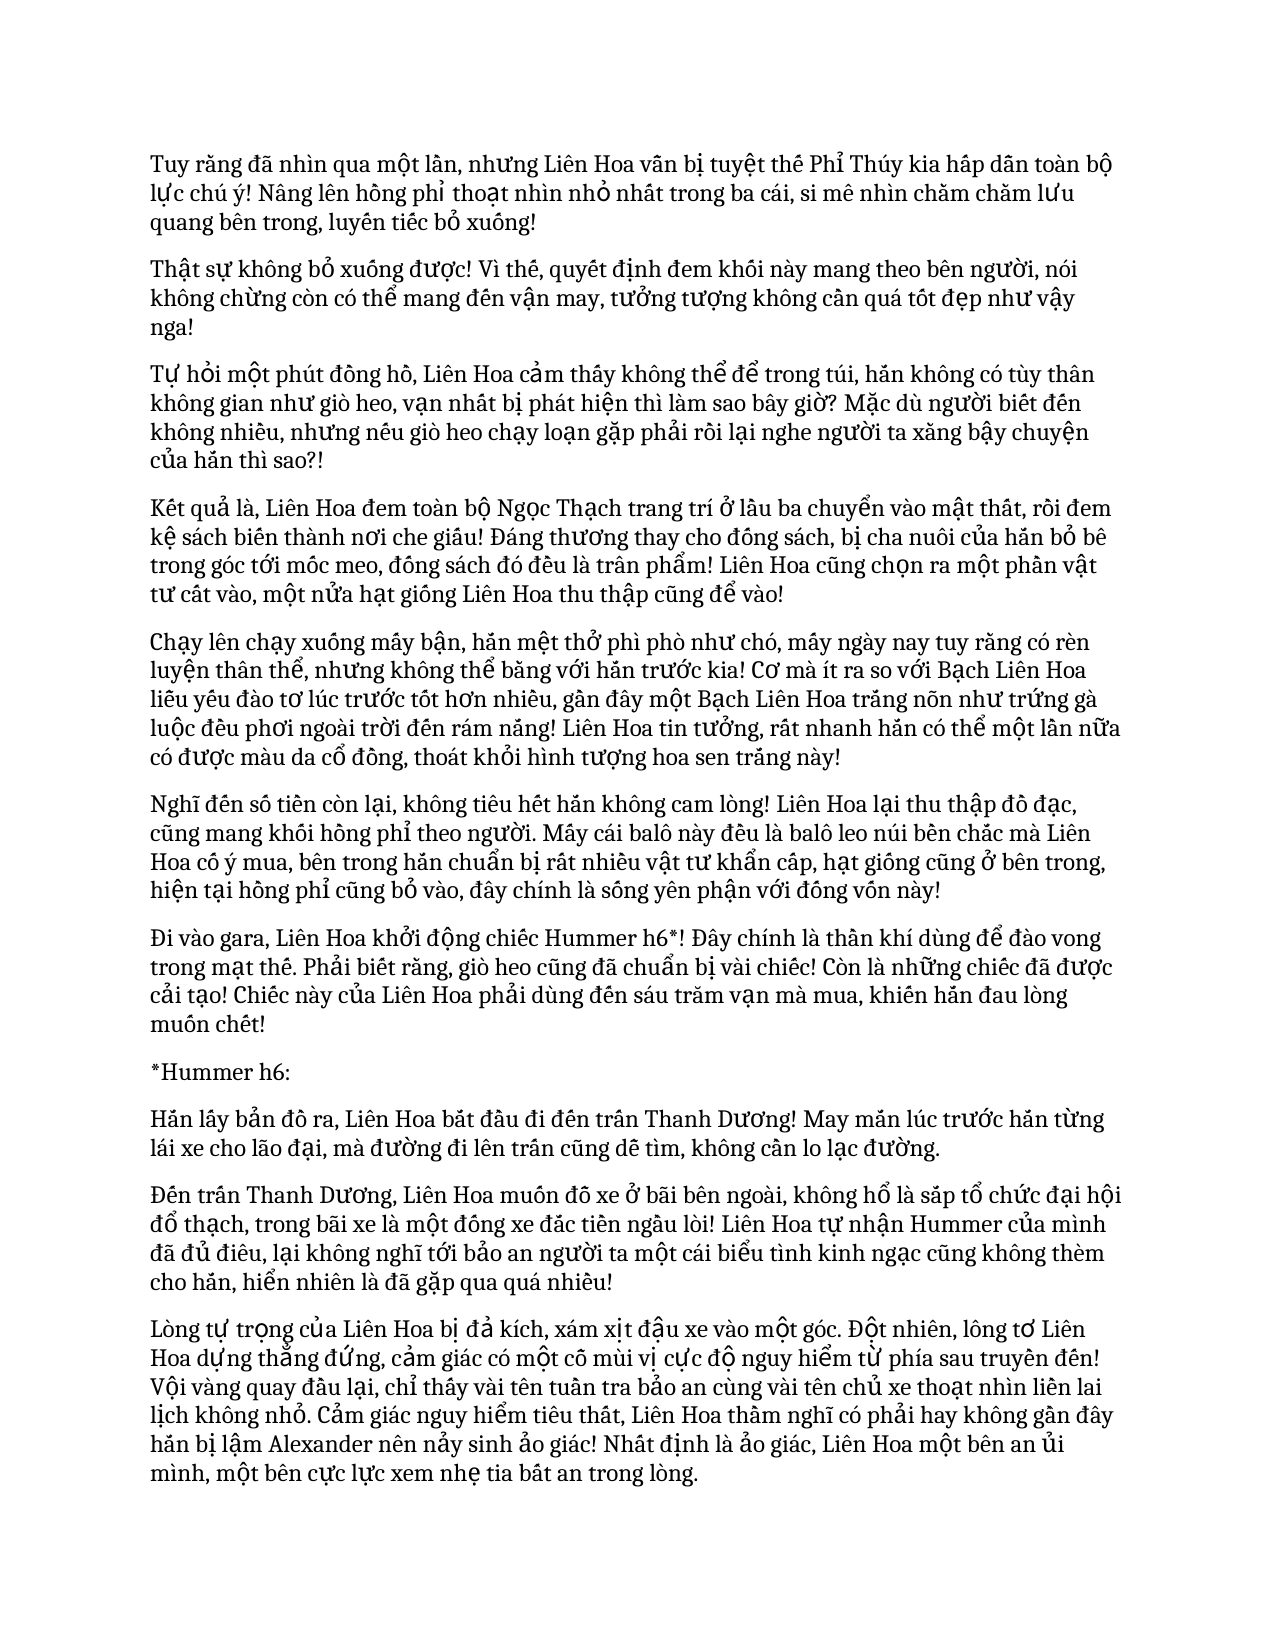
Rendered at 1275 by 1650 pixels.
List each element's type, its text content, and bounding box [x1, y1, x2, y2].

text Kết quả là, Liên Hoa đem toàn bộ Ngọc Thạch trang trí ở lầu ba chuyển vào mật thất, rồi đem kệ sách biến thành nơi che giấu! Đáng thương thay cho đống sách, bị cha nuôi của hắn bỏ bê trong góc tới mốc meo, đống sách đó đều là trân phẩm! Liên Hoa cũng chọn ra một phần vật tư cất vào, một nửa hạt giống Liên Hoa thu thập cũng để vào! [150, 494, 1125, 609]
text Lòng tự trọng của Liên Hoa bị đả kích, xám xịt đậu xe vào một góc. Đột nhiên, lông tơ Liên Hoa dựng thẳng đứng, cảm giác có một cỗ mùi vị cực độ nguy hiểm từ phía sau truyền đến! Vội vàng quay đầu lại, chỉ thấy vài tên tuần tra bảo an cùng vài tên chủ xe thoạt nhìn liền lai lịch không nhỏ. Cảm giác nguy hiểm tiêu thất, Liên Hoa thầm nghĩ có phải hay không gần đây hắn bị lậm Alexander nên nảy sinh ảo giác! Nhất định là ảo giác, Liên Hoa một bên an ủi mình, một bên cực lực xem nhẹ tia bất an trong lòng. [150, 1315, 1125, 1487]
text Đến trấn Thanh Dương, Liên Hoa muốn đỗ xe ở bãi bên ngoài, không hổ là sắp tổ chức đại hội đổ thạch, trong bãi xe là một đống xe đắc tiền ngầu lòi! Liên Hoa tự nhận Hummer của mình đã đủ điêu, lại không nghĩ tới bảo an người ta một cái biểu tình kinh ngạc cũng không thèm cho hắn, hiển nhiên là đã gặp qua quá nhiều! [150, 1181, 1125, 1296]
text Đi vào gara, Liên Hoa khởi động chiếc Hummer h6*! Đây chính là thần khí dùng để đào vong trong mạt thế. Phải biết rằng, giò heo cũng đã chuẩn bị vài chiếc! Còn là những chiếc đã được cải tạo! Chiếc này của Liên Hoa phải dùng đến sáu trăm vạn mà mua, khiến hắn đau lòng muốn chết! [150, 924, 1125, 1039]
text Nghĩ đến số tiền còn lại, không tiêu hết hắn không cam lòng! Liên Hoa lại thu thập đồ đạc, cũng mang khối hồng phỉ theo người. Mấy cái balô này đều là balô leo núi bền chắc mà Liên Hoa cố ý mua, bên trong hắn chuẩn bị rất nhiều vật tư khẩn cấp, hạt giống cũng ở bên trong, hiện tại hồng phỉ cũng bỏ vào, đây chính là sống yên phận với đống vốn này! [150, 790, 1125, 905]
text Hắn lấy bản đồ ra, Liên Hoa bắt đầu đi đến trấn Thanh Dương! May mắn lúc trước hắn từng lái xe cho lão đại, mà đường đi lên trấn cũng dễ tìm, không cần lo lạc đường. [150, 1105, 1125, 1162]
text Thật sự không bỏ xuống được! Vì thế, quyết định đem khối này mang theo bên người, nói không chừng còn có thể mang đến vận may, tưởng tượng không cần quá tốt đẹp như vậy nga! [150, 255, 1125, 341]
text Chạy lên chạy xuống mấy bận, hắn mệt thở phì phò như chó, mấy ngày nay tuy rằng có rèn luyện thân thể, nhưng không thể bằng với hắn trước kia! Cơ mà ít ra so với Bạch Liên Hoa liễu yếu đào tơ lúc trước tốt hơn nhiều, gần đây một Bạch Liên Hoa trắng nõn như trứng gà luộc đều phơi ngoài trời đến rám nắng! Liên Hoa tin tưởng, rất nhanh hắn có thể một lần nữa có được màu da cổ đồng, thoát khỏi hình tượng hoa sen trắng này! [150, 627, 1125, 771]
text *Hummer h6: [150, 1057, 1125, 1086]
text Tuy rằng đã nhìn qua một lần, nhưng Liên Hoa vẫn bị tuyệt thế Phỉ Thúy kia hấp dẫn toàn bộ lực chú ý! Nâng lên hồng phỉ thoạt nhìn nhỏ nhất trong ba cái, si mê nhìn chằm chằm lưu quang bên trong, luyến tiếc bỏ xuống! [150, 150, 1125, 236]
text Tự hỏi một phút đồng hồ, Liên Hoa cảm thấy không thể để trong túi, hắn không có tùy thân không gian như giò heo, vạn nhất bị phát hiện thì làm sao bây giờ? Mặc dù người biết đến không nhiều, nhưng nếu giò heo chạy loạn gặp phải rồi lại nghe người ta xằng bậy chuyện của hắn thì sao?! [150, 360, 1125, 475]
